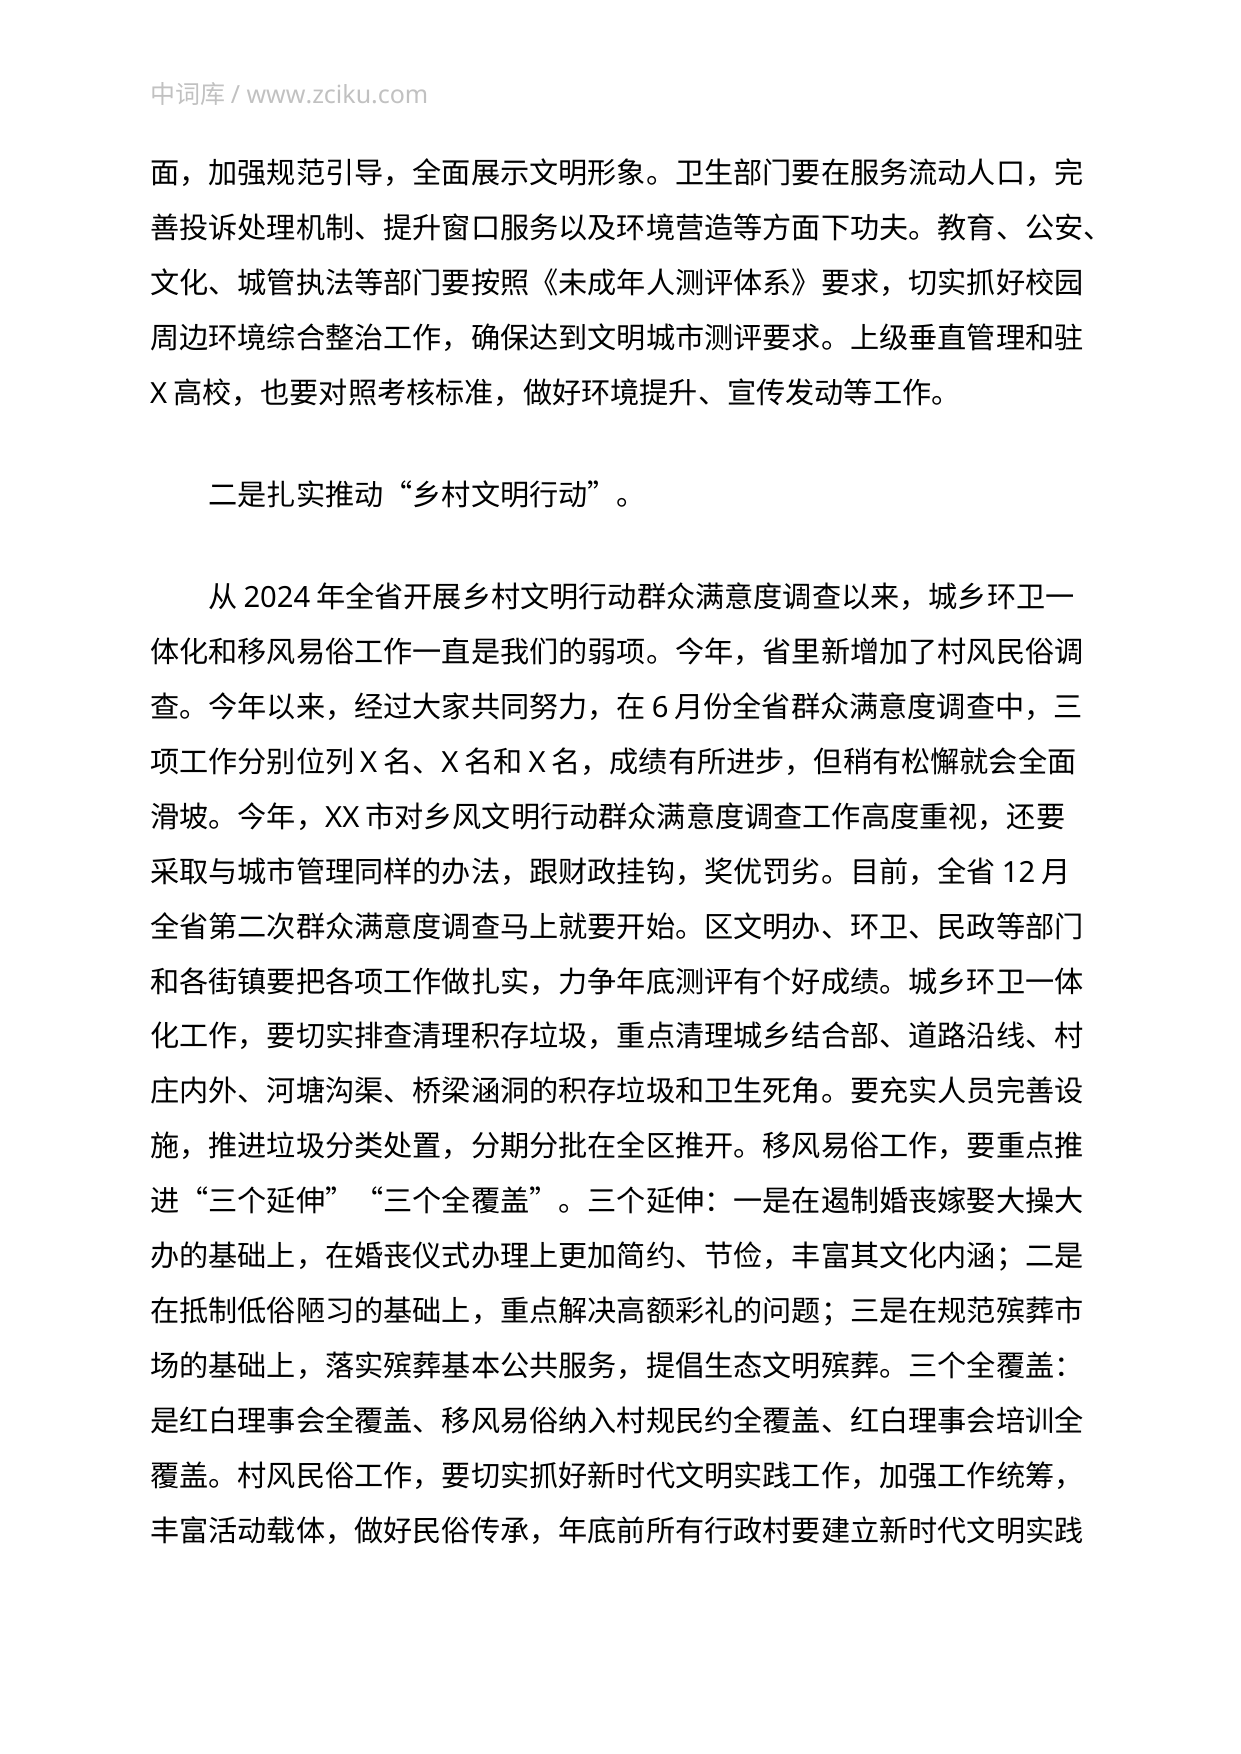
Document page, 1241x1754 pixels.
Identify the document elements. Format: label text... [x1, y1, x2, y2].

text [150, 150, 1090, 412]
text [150, 573, 1090, 1549]
text 二是扎实推动“乡村文明行动”。 [150, 472, 1090, 514]
